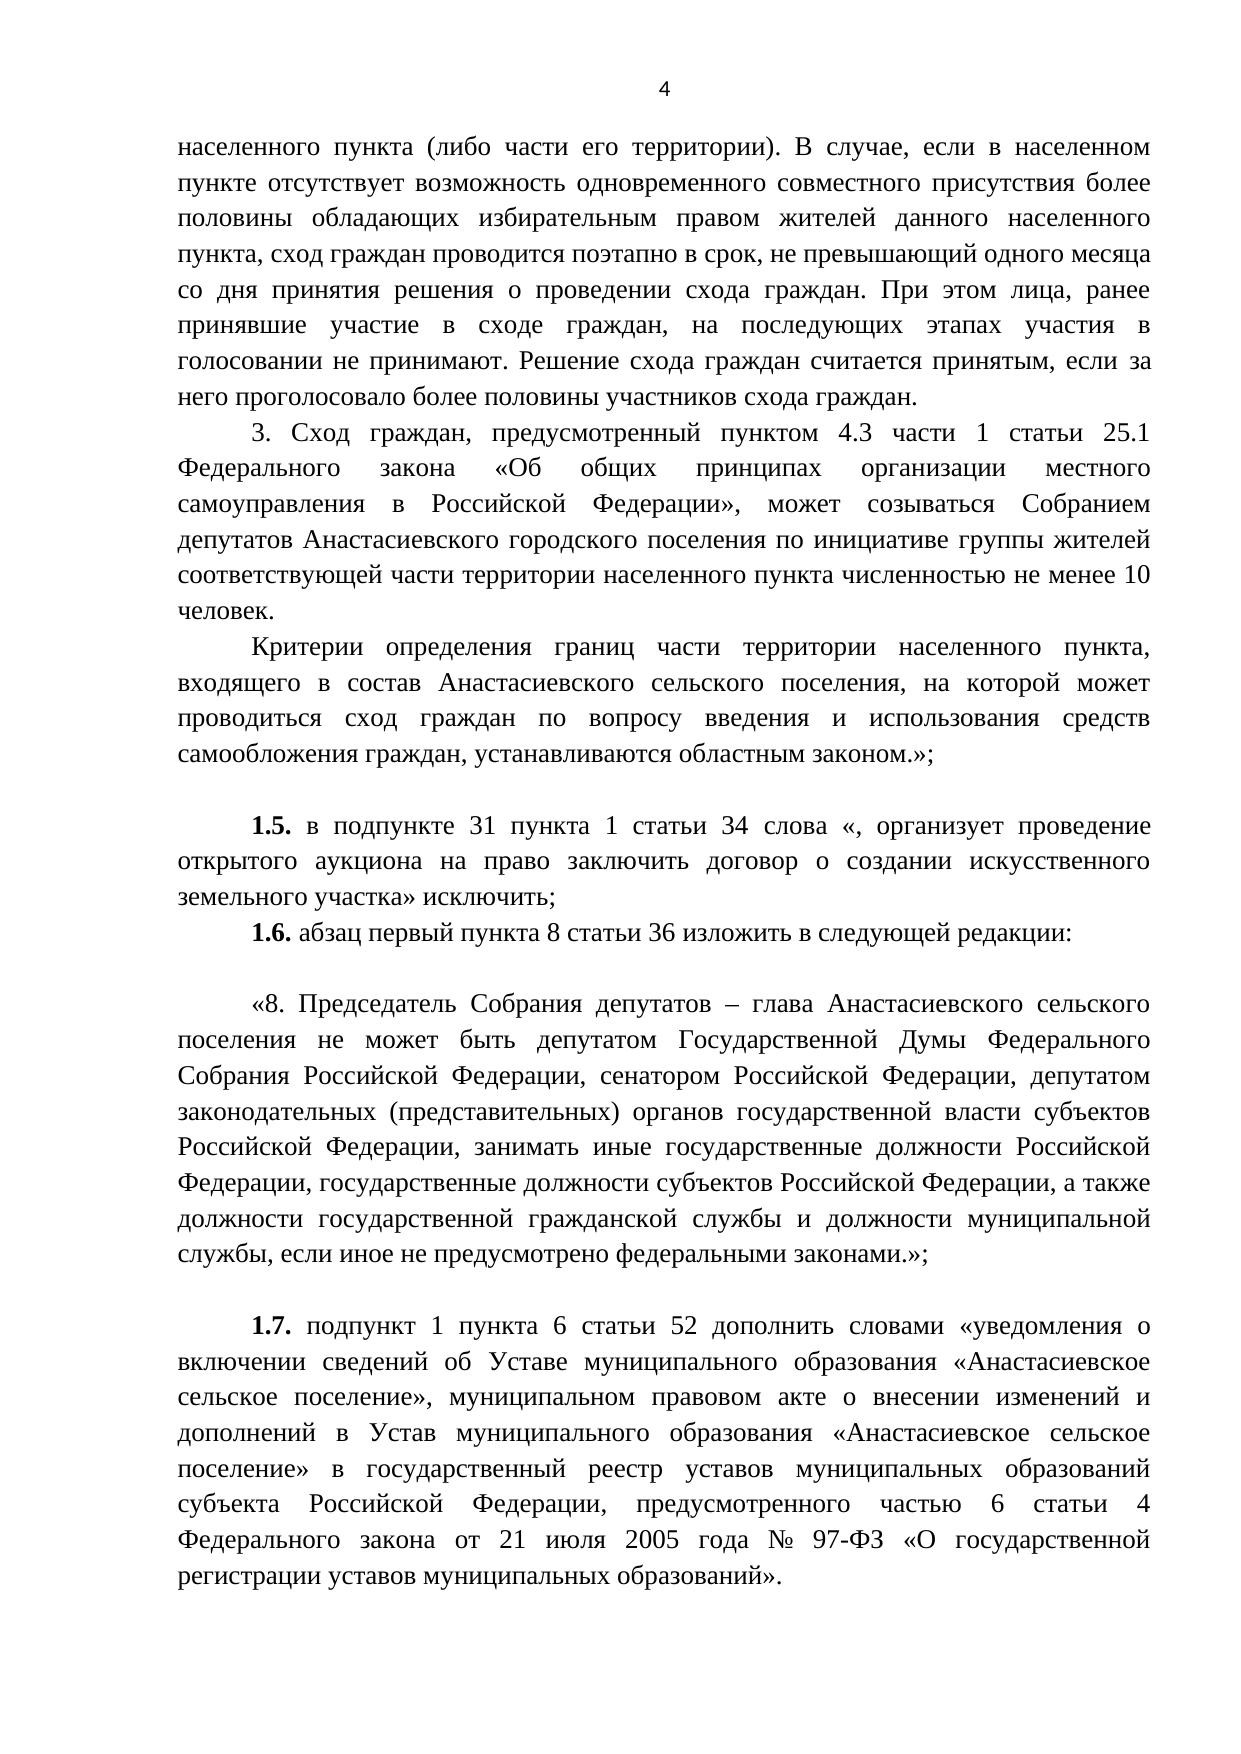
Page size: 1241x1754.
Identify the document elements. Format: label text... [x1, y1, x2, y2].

text «8. Председатель Собрания депутатов – глава Анастасиевского сельского поселения не может быть депутатом Государственной Думы Федерального Собрания Российской Федерации, сенатором Российской Федерации, депутатом законодательных (представительных) органов государственной власти субъектов Российской Федерации, занимать иные государственные должности Российской Федерации, государственные должности субъектов Российской Федерации, а также должности государственной гражданской службы и должности муниципальной службы, если иное не предусмотрено федеральными законами.»; [177, 987, 1152, 1269]
text Критерии определения границ части территории населенного пункта, входящего в состав Анастасиевского сельского поселения, на которой может проводиться сход граждан по вопросу введения и использования средств самообложения граждан, устанавливаются областным законом.»; [177, 630, 1152, 768]
text 1.6. абзац первый пункта 8 статьи 36 изложить в следующей редакции: [177, 916, 1152, 947]
text 1.5. в подпункте 31 пункта 1 статьи 34 слова «, организует проведение открытого аукциона на право заключить договор о создании искусственного земельного участка» исключить; [177, 809, 1152, 911]
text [177, 130, 1152, 411]
text 3. Сход граждан, предусмотренный пунктом 4.3 части 1 статьи 25.1 Федерального закона «Об общих принципах организации местного самоуправления в Российской Федерации», может созываться Собранием депутатов Анастасиевского городского поселения по инициативе группы жителей соответствующей части территории населенного пункта численностью не менее 10 человек. [177, 416, 1152, 626]
text 1.7. подпункт 1 пункта 6 статьи 52 дополнить словами «уведомления о включении сведений об Уставе муниципального образования «Анастасиевское сельское поселение», муниципальном правовом акте о внесении изменений и дополнений в Устав муниципального образования «Анастасиевское сельское поселение» в государственный реестр уставов муниципальных образований субъекта Российской Федерации, предусмотренного частью 6 статьи 4 Федерального закона от 21 июля 2005 года № 97-ФЗ «О государственной регистрации уставов муниципальных образований». [177, 1309, 1152, 1590]
